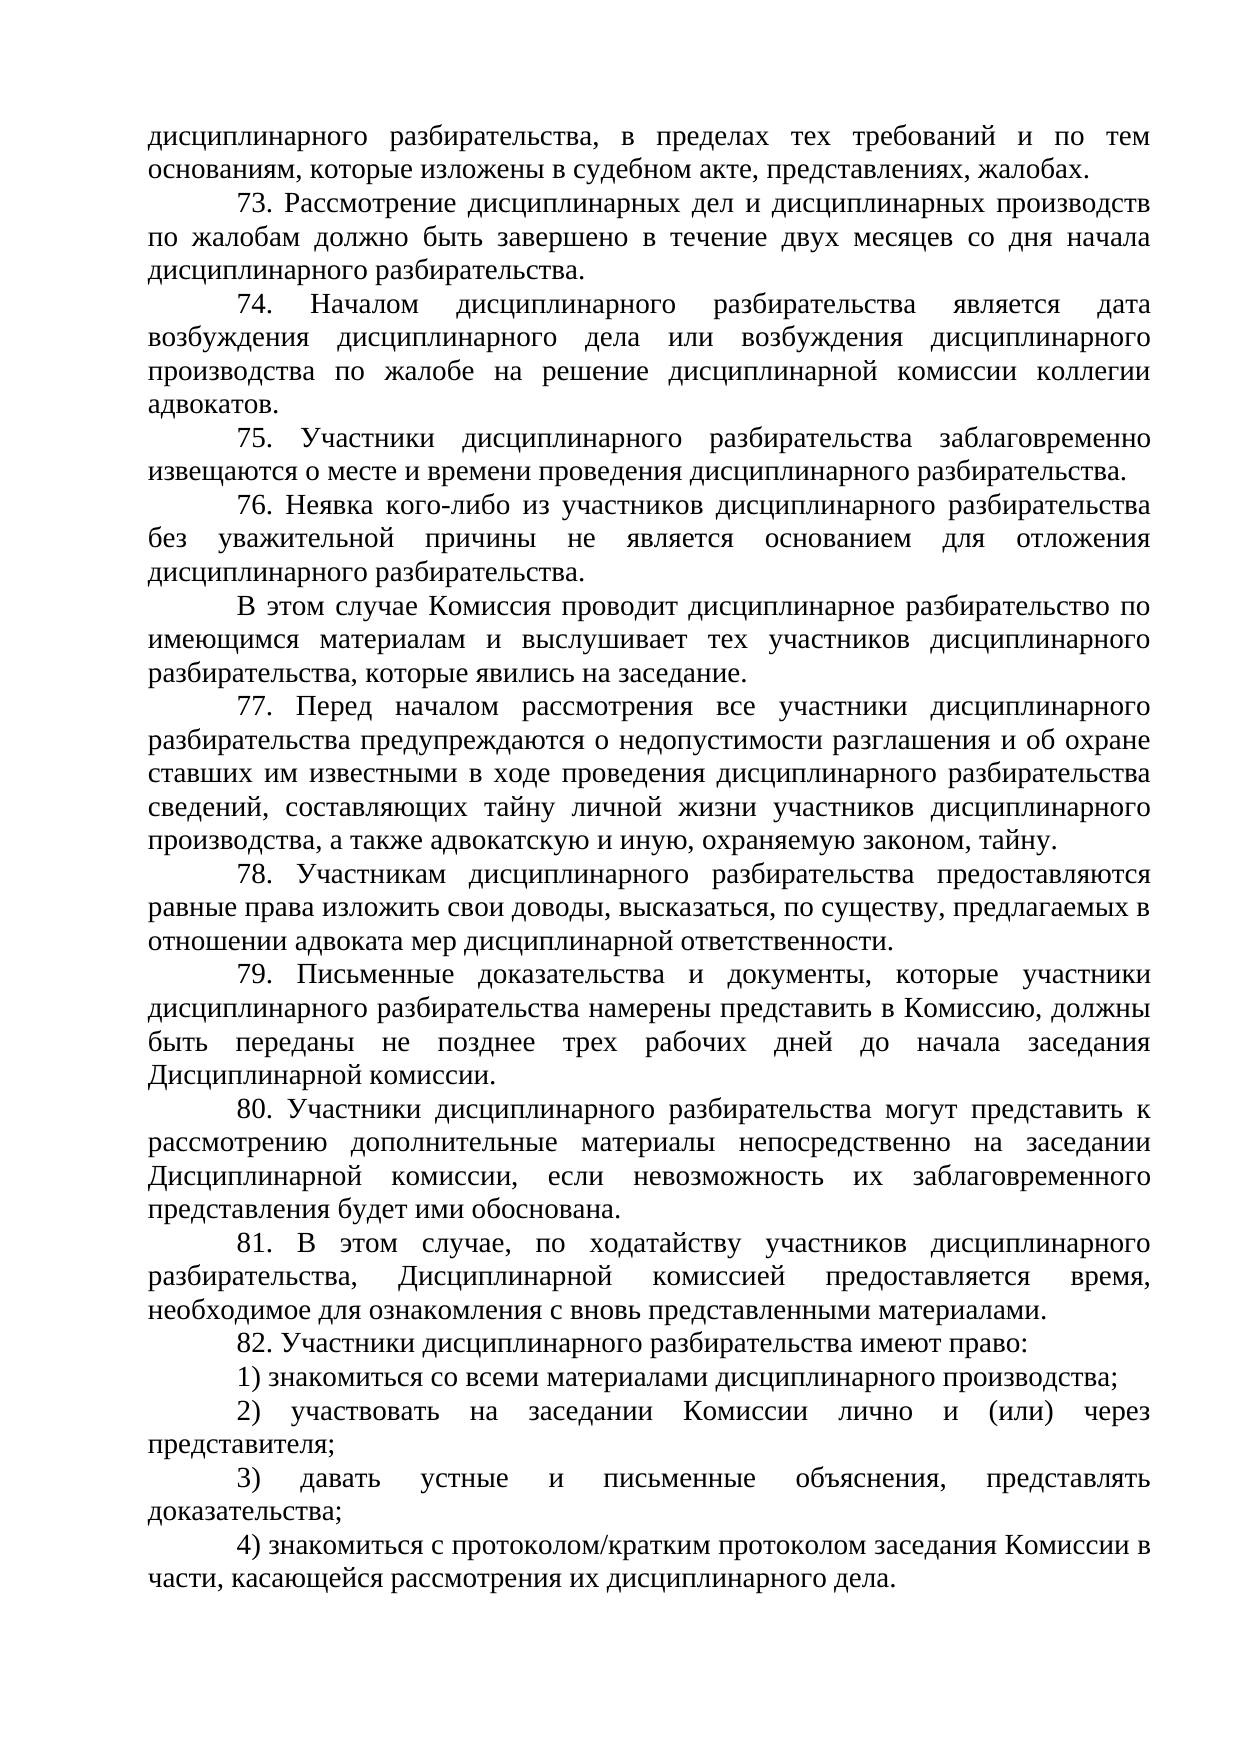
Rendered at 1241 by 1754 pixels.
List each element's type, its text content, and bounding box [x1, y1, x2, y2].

text 78. Участникам дисциплинарного разбирательства предоставляются равные права изложить свои доводы, высказаться, по существу, предлагаемых в отношении адвоката мер дисциплинарной ответственности. [148, 856, 1152, 957]
text 74. Началом дисциплинарного разбирательства является дата возбуждения дисциплинарного дела или возбуждения дисциплинарного производства по жалобе на решение дисциплинарной комиссии коллегии адвокатов. [148, 286, 1152, 420]
text 1) знакомиться со всеми материалами дисциплинарного производства; [148, 1359, 1152, 1393]
text 77. Перед началом рассмотрения все участники дисциплинарного разбирательства предупреждаются о недопустимости разглашения и об охране ставших им известными в ходе проведения дисциплинарного разбирательства сведений, составляющих тайну личной жизни участников дисциплинарного производства, а также адвокатскую и иную, охраняемую законом, тайну. [148, 688, 1152, 856]
text 82. Участники дисциплинарного разбирательства имеют право: [148, 1326, 1152, 1359]
text 76. Неявка кого-либо из участников дисциплинарного разбирательства без уважительной причины не является основанием для отложения дисциплинарного разбирательства. [148, 487, 1152, 588]
text 73. Рассмотрение дисциплинарных дел и дисциплинарных производств по жалобам должно быть завершено в течение двух месяцев со дня начала дисциплинарного разбирательства. [148, 185, 1152, 286]
text 3) давать устные и письменные объяснения, представлять доказательства; [148, 1460, 1152, 1527]
text В этом случае Комиссия проводит дисциплинарное разбирательство по имеющимся материалам и выслушивает тех участников дисциплинарного разбирательства, которые явились на заседание. [148, 588, 1152, 688]
text 75. Участники дисциплинарного разбирательства заблаговременно извещаются о месте и времени проведения дисциплинарного разбирательства. [148, 420, 1152, 487]
text 79. Письменные доказательства и документы, которые участники дисциплинарного разбирательства намерены представить в Комиссию, должны быть переданы не позднее трех рабочих дней до начала заседания Дисциплинарной комиссии. [148, 957, 1152, 1091]
text 4) знакомиться с протоколом/кратким протоколом заседания Комиссии в части, касающейся рассмотрения их дисциплинарного дела. [148, 1527, 1152, 1594]
text 80. Участники дисциплинарного разбирательства могут представить к рассмотрению дополнительные материалы непосредственно на заседании Дисциплинарной комиссии, если невозможность их заблаговременного представления будет ими обоснована. [148, 1091, 1152, 1225]
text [148, 118, 1152, 185]
text 81. В этом случае, по ходатайству участников дисциплинарного разбирательства, Дисциплинарной комиссией предоставляется время, необходимое для ознакомления с вновь представленными материалами. [148, 1225, 1152, 1326]
text 2) участвовать на заседании Комиссии лично и (или) через представителя; [148, 1393, 1152, 1460]
